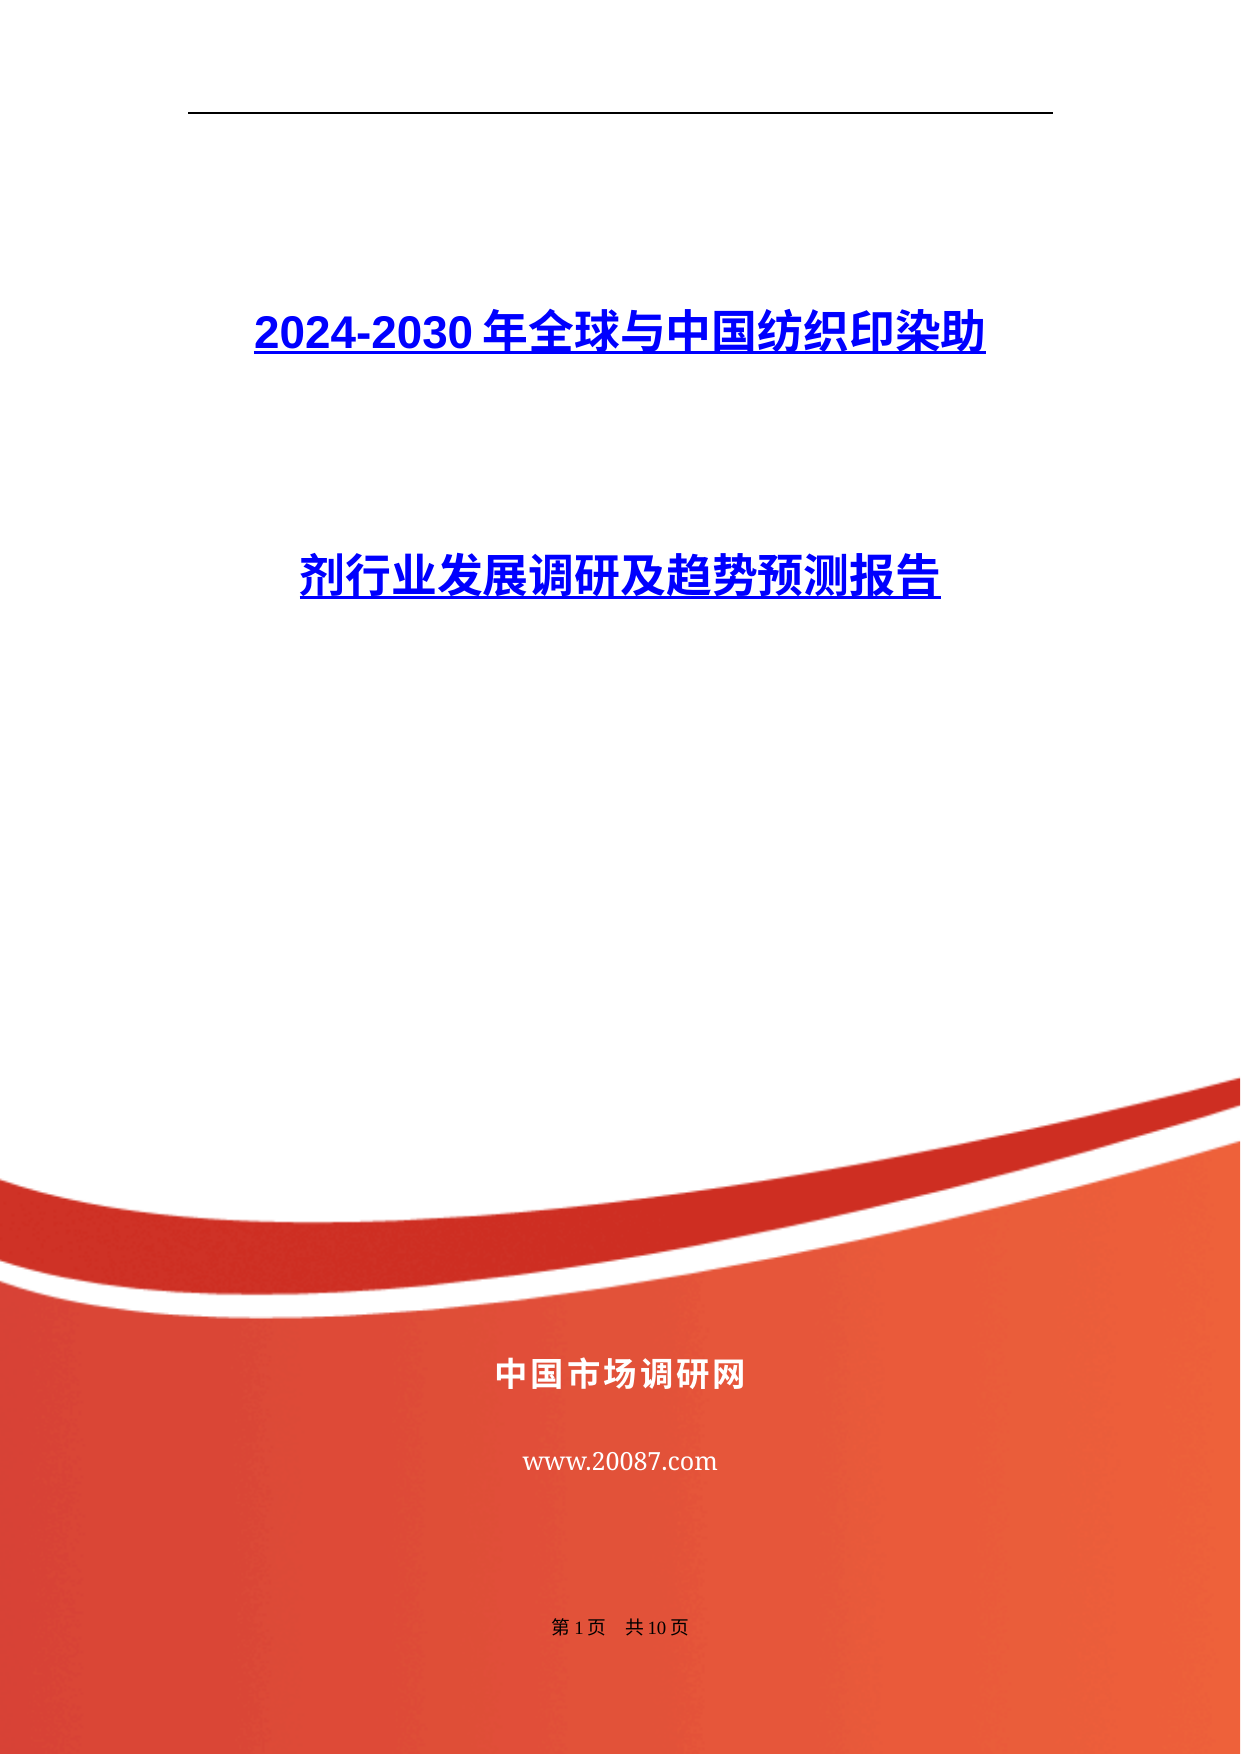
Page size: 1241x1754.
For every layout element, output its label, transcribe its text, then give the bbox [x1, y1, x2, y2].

subtitle 中国市场调研网 [187, 1339, 1053, 1404]
picture [0, 1006, 1241, 1754]
table_header 2024-2030年全球与中国纺织印染助剂行业发展调研及趋势预测报告 [188, 207, 1053, 773]
text www.20087.com [187, 1428, 1053, 1493]
